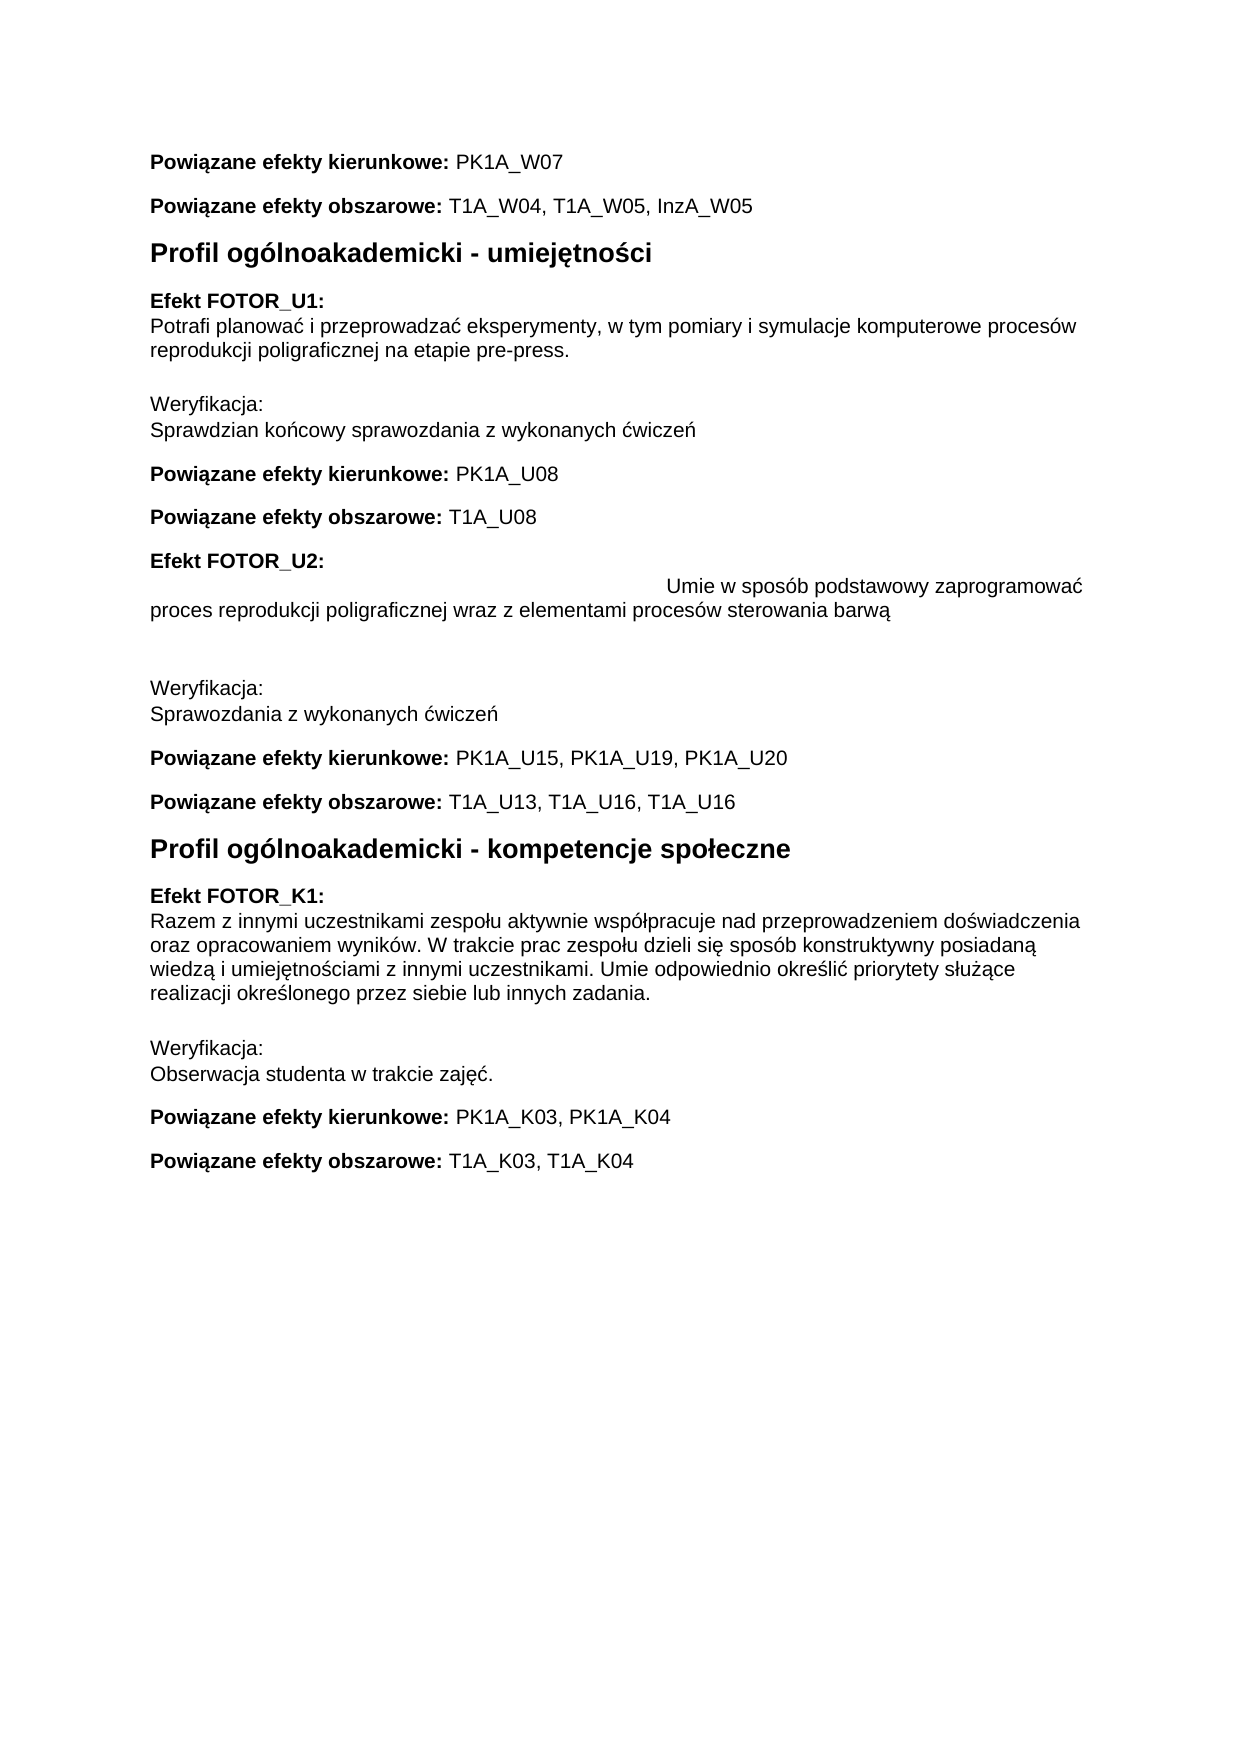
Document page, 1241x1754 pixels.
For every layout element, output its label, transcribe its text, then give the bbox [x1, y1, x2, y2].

text Efekt FOTOR_U1: [150, 288, 1090, 312]
text Sprawozdania z wykonanych ćwiczeń [150, 702, 1090, 726]
text Potrafi planować i przeprowadzać eksperymenty, w tym pomiary i symulacje komputerowe procesów reprodukcji poligraficznej na etapie pre-press. [150, 313, 1090, 385]
text Powiązane efekty obszarowe: T1A_K03, T1A_K04 [150, 1149, 1090, 1173]
text Powiązane efekty kierunkowe: PK1A_W07 [150, 150, 1090, 174]
text Powiązane efekty obszarowe: T1A_W04, T1A_W05, InzA_W05 [150, 194, 1090, 218]
text Powiązane efekty kierunkowe: PK1A_U15, PK1A_U19, PK1A_U20 [150, 746, 1090, 770]
text Weryfikacja: [150, 676, 1090, 700]
text Powiązane efekty kierunkowe: PK1A_K03, PK1A_K04 [150, 1105, 1090, 1129]
text Razem z innymi uczestnikami zespołu aktywnie współpracuje nad przeprowadzeniem doświadczenia oraz opracowaniem wyników. W trakcie prac zespołu dzieli się sposób konstruktywny posiadaną wiedzą i umiejętnościami z innymi uczestnikami. Umie odpowiednio określić priorytety służące realizacji określonego przez siebie lub innych zadania. [150, 909, 1090, 1029]
text Powiązane efekty obszarowe: T1A_U08 [150, 505, 1090, 529]
text Weryfikacja: [150, 392, 1090, 416]
text Efekt FOTOR_K1: [150, 884, 1090, 908]
text Powiązane efekty kierunkowe: PK1A_U08 [150, 461, 1090, 485]
text Efekt FOTOR_U2: [150, 549, 1090, 573]
text Umie w sposób podstawowy zaprogramować proces reprodukcji poligraficznej wraz z elementami procesów sterowania barwą [150, 574, 1090, 670]
subtitle Profil ogólnoakademicki - umiejętności [150, 237, 1090, 269]
text Powiązane efekty obszarowe: T1A_U13, T1A_U16, T1A_U16 [150, 789, 1090, 813]
text Obserwacja studenta w trakcie zajęć. [150, 1061, 1090, 1085]
text Weryfikacja: [150, 1035, 1090, 1059]
text Sprawdzian końcowy sprawozdania z wykonanych ćwiczeń [150, 418, 1090, 442]
subtitle Profil ogólnoakademicki - kompetencje społeczne [150, 833, 1090, 864]
